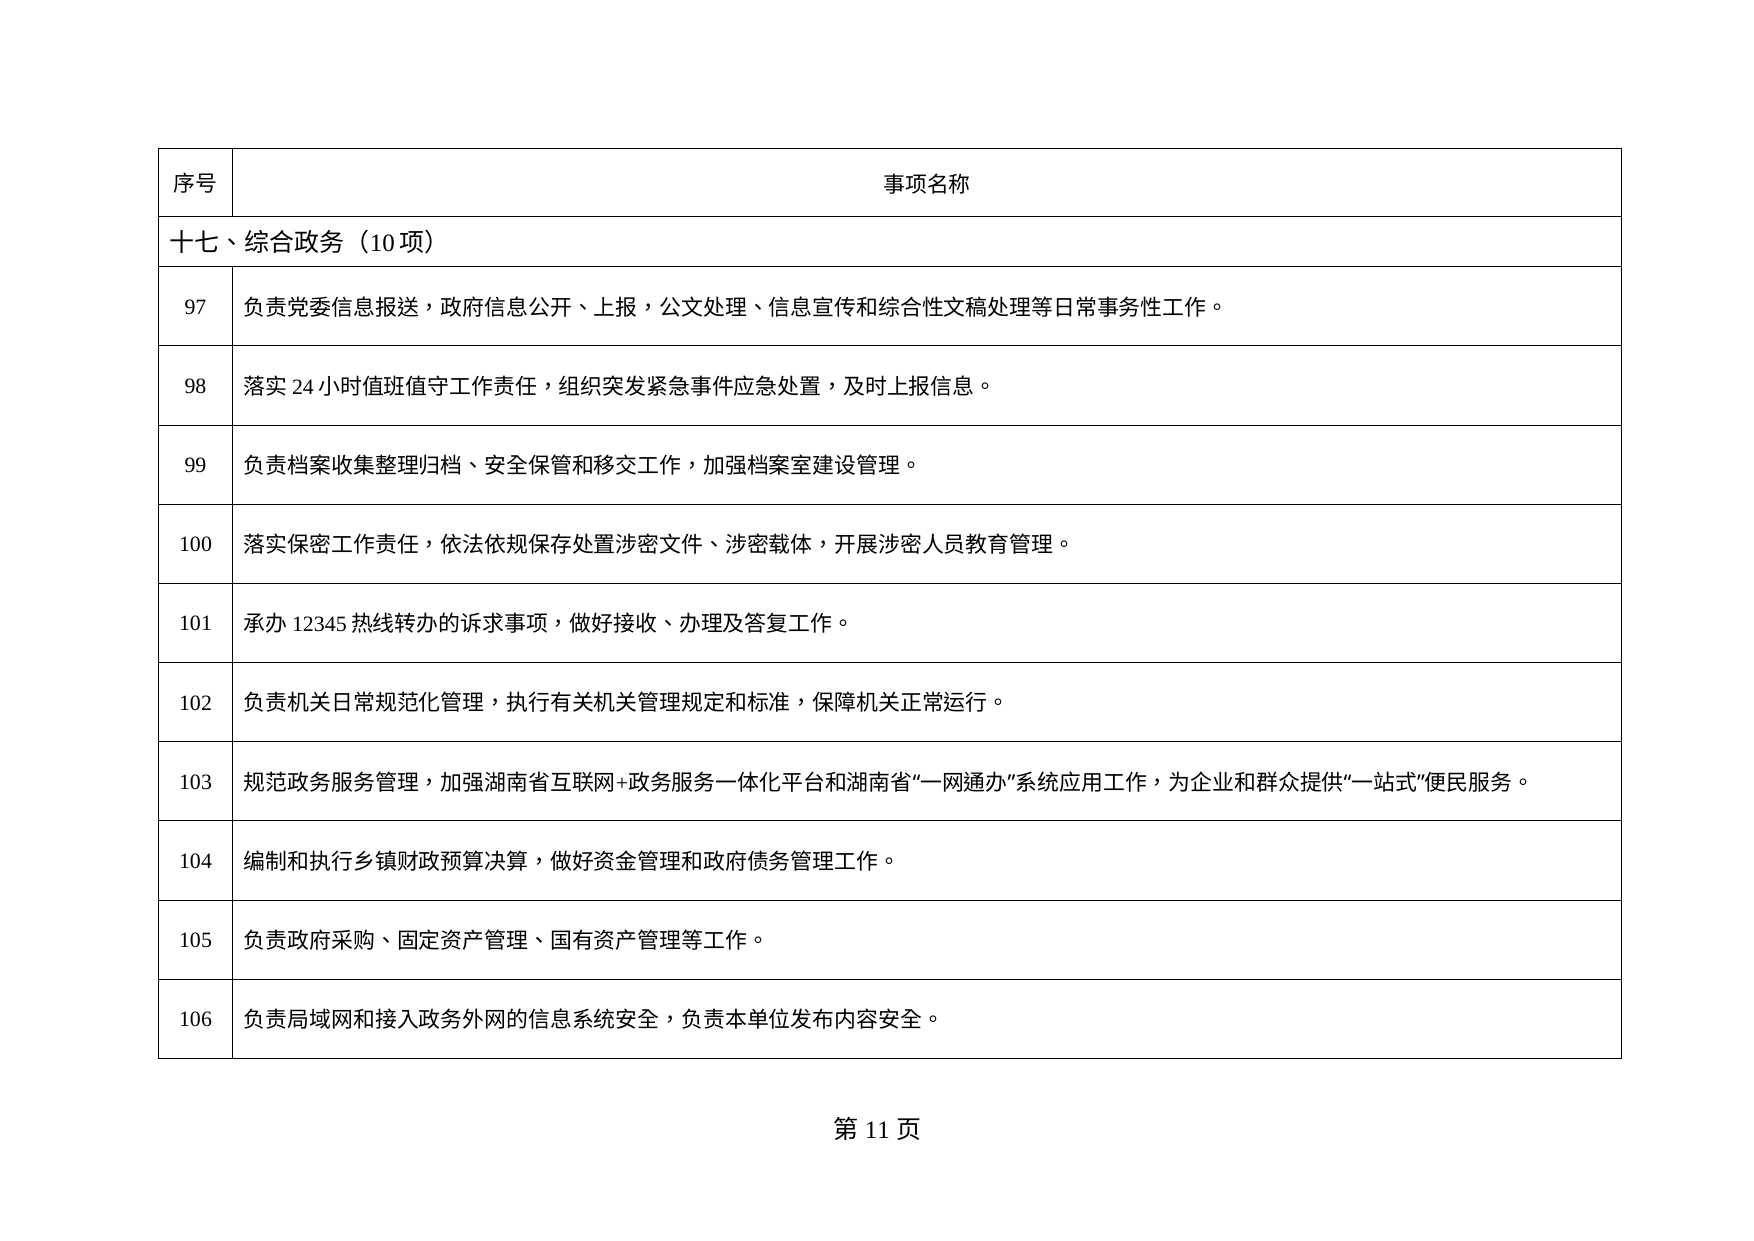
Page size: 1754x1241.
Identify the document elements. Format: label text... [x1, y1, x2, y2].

table_cell 落实24小时值班值守工作责任，组织突发紧急事件应急处置，及时上报信息。 [233, 346, 1621, 424]
table_cell 编制和执行乡镇财政预算决算，做好资金管理和政府债务管理工作。 [233, 821, 1621, 899]
table_cell 106 [159, 980, 232, 1058]
table_header 事项名称 [233, 149, 1621, 216]
table_header 序号 [159, 149, 232, 216]
table_cell 97 [159, 267, 232, 345]
table_cell 负责档案收集整理归档、安全保管和移交工作，加强档案室建设管理。 [233, 426, 1621, 504]
table_cell 99 [159, 426, 232, 504]
table_cell 负责局域网和接入政务外网的信息系统安全，负责本单位发布内容安全。 [233, 980, 1621, 1058]
table_cell 105 [159, 901, 232, 979]
table_cell 承办12345热线转办的诉求事项，做好接收、办理及答复工作。 [233, 584, 1621, 662]
table_cell 100 [159, 505, 232, 583]
table_cell 规范政务服务管理，加强湖南省互联网+政务服务一体化平台和湖南省“一网通办”系统应用工作，为企业和群众提供“一站式”便民服务。 [233, 742, 1621, 820]
table_cell 101 [159, 584, 232, 662]
table_cell 落实保密工作责任，依法依规保存处置涉密文件、涉密载体，开展涉密人员教育管理。 [233, 505, 1621, 583]
table_cell 负责机关日常规范化管理，执行有关机关管理规定和标准，保障机关正常运行。 [233, 663, 1621, 741]
table_cell 103 [159, 742, 232, 820]
table_cell 十七、综合政务（10项） [159, 217, 1621, 266]
table_cell 负责政府采购、固定资产管理、国有资产管理等工作。 [233, 901, 1621, 979]
table_cell 98 [159, 346, 232, 424]
table_cell 102 [159, 663, 232, 741]
table_cell 104 [159, 821, 232, 899]
table_cell 负责党委信息报送，政府信息公开、上报，公文处理、信息宣传和综合性文稿处理等日常事务性工作。 [233, 267, 1621, 345]
